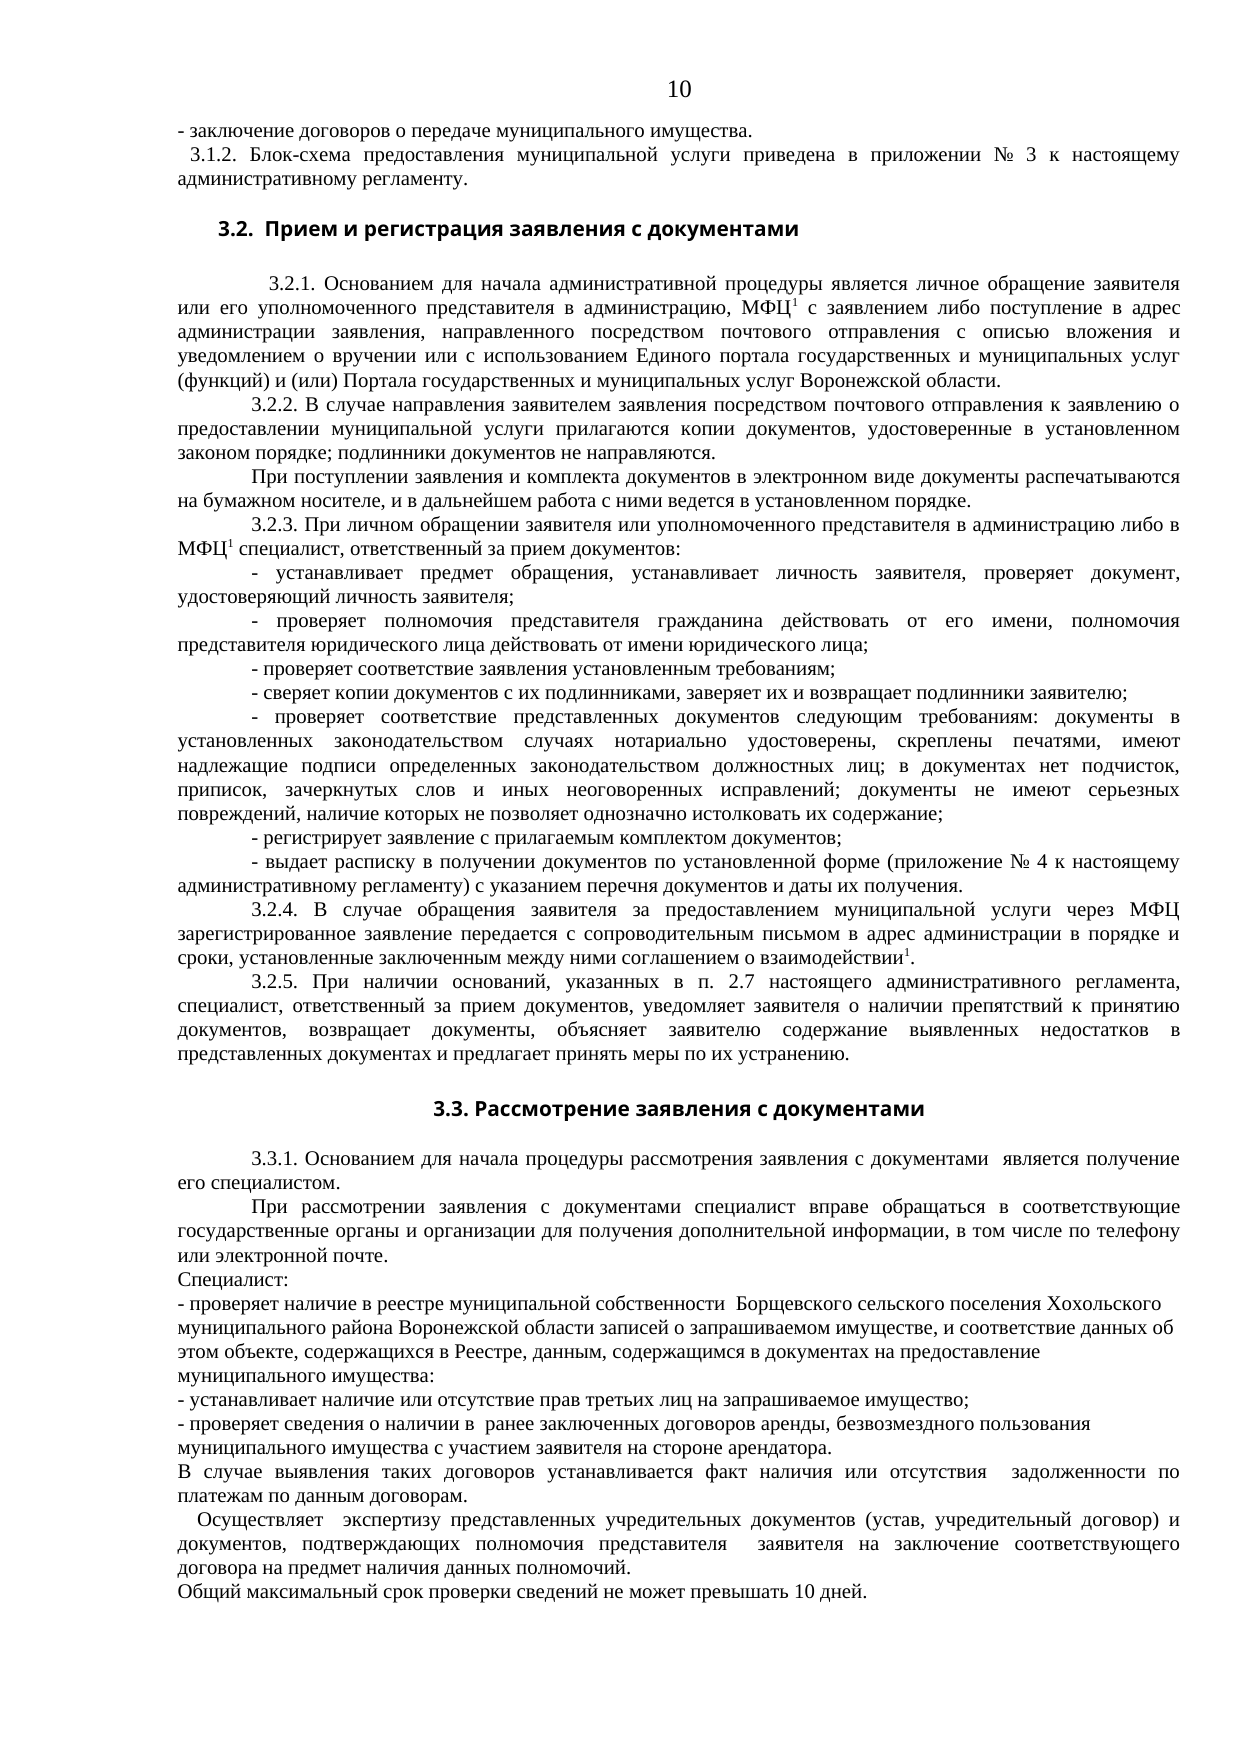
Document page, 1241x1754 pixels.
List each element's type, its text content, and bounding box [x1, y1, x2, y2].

text 3.2.1. Основанием для начала административной процедуры является личное обращение заявителя или его уполномоченного представителя в администрацию, МФЦ1 с заявлением либо поступление в адрес администрации заявления, направленного посредством почтового отправления с описью вложения и уведомлением о вручении или с использованием Единого портала государственных и муниципальных услуг (функций) и (или) Портала государственных и муниципальных услуг Воронежской области. [177, 271, 1181, 392]
text 3.2.5. При наличии оснований, указанных в п. 2.7 настоящего административного регламента, специалист, ответственный за прием документов, уведомляет заявителя о наличии препятствий к принятию документов, возвращает документы, объясняет заявителю содержание выявленных недостатков в представленных документах и предлагает принять меры по их устранению. [177, 969, 1181, 1065]
text - сверяет копии документов с их подлинниками, заверяет их и возвращает подлинники заявителю; [177, 680, 1181, 704]
text - проверяет соответствие представленных документов следующим требованиям: документы в установленных законодательством случаях нотариально удостоверены, скреплены печатями, имеют надлежащие подписи определенных законодательством должностных лиц; в документах нет подчисток, приписок, зачеркнутых слов и иных неоговоренных исправлений; документы не имеют серьезных повреждений, наличие которых не позволяет однозначно истолковать их содержание; [177, 704, 1181, 825]
text Специалист: [177, 1267, 1181, 1291]
text 3.1.2. Блок-схема предоставления муниципальной услуги приведена в приложении № 3 к настоящему административному регламенту. [177, 142, 1181, 190]
text - проверяет полномочия представителя гражданина действовать от его имени, полномочия представителя юридического лица действовать от имени юридического лица; [177, 608, 1181, 656]
text При поступлении заявления и комплекта документов в электронном виде документы распечатываются на бумажном носителе, и в дальнейшем работа с ними ведется в установленном порядке. [177, 464, 1181, 512]
text В случае выявления таких договоров устанавливается факт наличия или отсутствия задолженности по платежам по данным договорам. [177, 1459, 1181, 1507]
text - проверяет сведения о наличии в ранее заключенных договоров аренды, безвозмездного пользования муниципального имущества с участием заявителя на стороне арендатора. [177, 1411, 1181, 1459]
text 3.2.4. В случае обращения заявителя за предоставлением муниципальной услуги через МФЦ зарегистрированное заявление передается с сопроводительным письмом в адрес администрации в порядке и сроки, установленные заключенным между ними соглашением о взаимодействии1. [177, 897, 1181, 969]
text - устанавливает предмет обращения, устанавливает личность заявителя, проверяет документ, удостоверяющий личность заявителя; [177, 560, 1181, 608]
text - регистрирует заявление с прилагаемым комплектом документов; [177, 825, 1181, 849]
text Осуществляет экспертизу представленных учредительных документов (устав, учредительный договор) и документов, подтверждающих полномочия представителя заявителя на заключение соответствующего договора на предмет наличия данных полномочий. [177, 1507, 1181, 1579]
text - проверяет соответствие заявления установленным требованиям; [177, 656, 1181, 680]
text 3.2.2. В случае направления заявителем заявления посредством почтового отправления к заявлению о предоставлении муниципальной услуги прилагаются копии документов, удостоверенные в установленном законом порядке; подлинники документов не направляются. [177, 392, 1181, 464]
text 3.3.1. Основанием для начала процедуры рассмотрения заявления с документами является получение его специалистом. [177, 1146, 1181, 1194]
text - выдает расписку в получении документов по установленной форме (приложение № 4 к настоящему административному регламенту) с указанием перечня документов и даты их получения. [177, 849, 1181, 897]
text При рассмотрении заявления с документами специалист вправе обращаться в соответствующие государственные органы и организации для получения дополнительной информации, в том числе по телефону или электронной почте. [177, 1194, 1181, 1267]
text 3.2. Прием и регистрация заявления с документами [218, 214, 1181, 243]
text Общий максимальный срок проверки сведений не может превышать 10 дней. [177, 1579, 1181, 1603]
text 3.3. Рассмотрение заявления с документами [177, 1094, 1181, 1122]
text - заключение договоров о передаче муниципального имущества. [177, 118, 1181, 142]
text 3.2.3. При личном обращении заявителя или уполномоченного представителя в администрацию либо в МФЦ1 специалист, ответственный за прием документов: [177, 512, 1181, 560]
text - проверяет наличие в реестре муниципальной собственности Борщевского сельского поселения Хохольского муниципального района Воронежской области записей о запрашиваемом имуществе, и соответствие данных об этом объекте, содержащихся в Реестре, данным, содержащимся в документах на предоставление муниципального имущества: [177, 1291, 1181, 1387]
text - устанавливает наличие или отсутствие прав третьих лиц на запрашиваемое имущество; [177, 1387, 1181, 1411]
